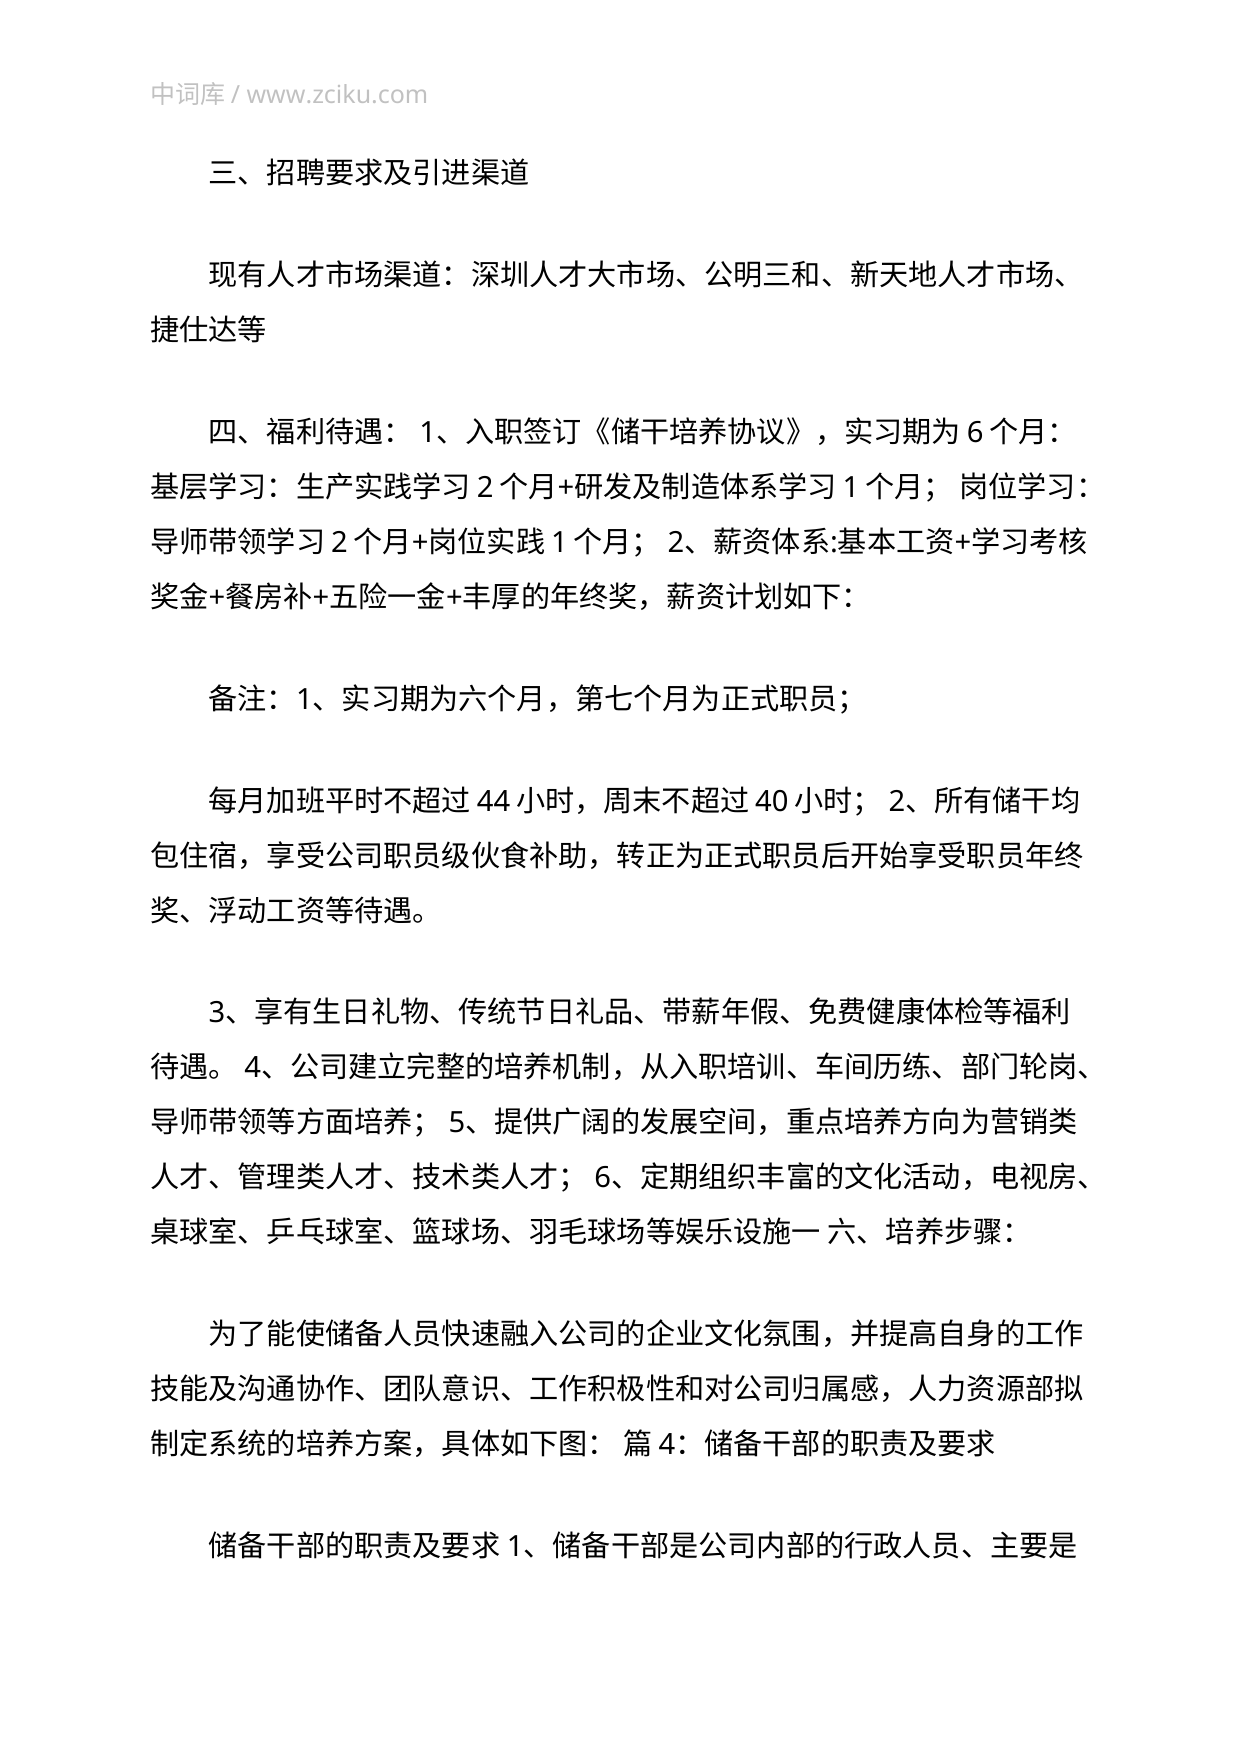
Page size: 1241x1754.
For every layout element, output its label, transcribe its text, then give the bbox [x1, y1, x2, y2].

text 为了能使储备人员快速融入公司的企业文化氛围，并提高自身的工作技能及沟通协作、团队意识、工作积极性和对公司归属感，人力资源部拟制定系统的培养方案，具体如下图： 篇4：储备干部的职责及要求 [150, 1311, 1090, 1463]
text 四、福利待遇： 1、入职签订《储干培养协议》，实习期为6个月： 基层学习：生产实践学习2个月+研发及制造体系学习1个月； 岗位学习：导师带领学习2个月+岗位实践1个月； 2、薪资体系:基本工资+学习考核奖金+餐房补+五险一金+丰厚的年终奖，薪资计划如下： [150, 408, 1090, 616]
text 现有人才市场渠道：深圳人才大市场、公明三和、新天地人才市场、捷仕达等 [150, 252, 1090, 349]
text 备注：1、实习期为六个月，第七个月为正式职员； [150, 675, 1090, 718]
text 每月加班平时不超过44小时，周末不超过40小时； 2、所有储干均包住宿，享受公司职员级伙食补助，转正为正式职员后开始享受职员年终奖、浮动工资等待遇。 [150, 777, 1090, 929]
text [150, 1523, 1090, 1565]
text 三、招聘要求及引进渠道 [150, 150, 1090, 192]
text 3、享有生日礼物、传统节日礼品、带薪年假、免费健康体检等福利待遇。 4、公司建立完整的培养机制，从入职培训、车间历练、部门轮岗、导师带领等方面培养； 5、提供广阔的发展空间，重点培养方向为营销类人才、管理类人才、技术类人才； 6、定期组织丰富的文化活动，电视房、桌球室、乒乓球室、篮球场、羽毛球场等娱乐设施一 六、培养步骤： [150, 989, 1090, 1251]
